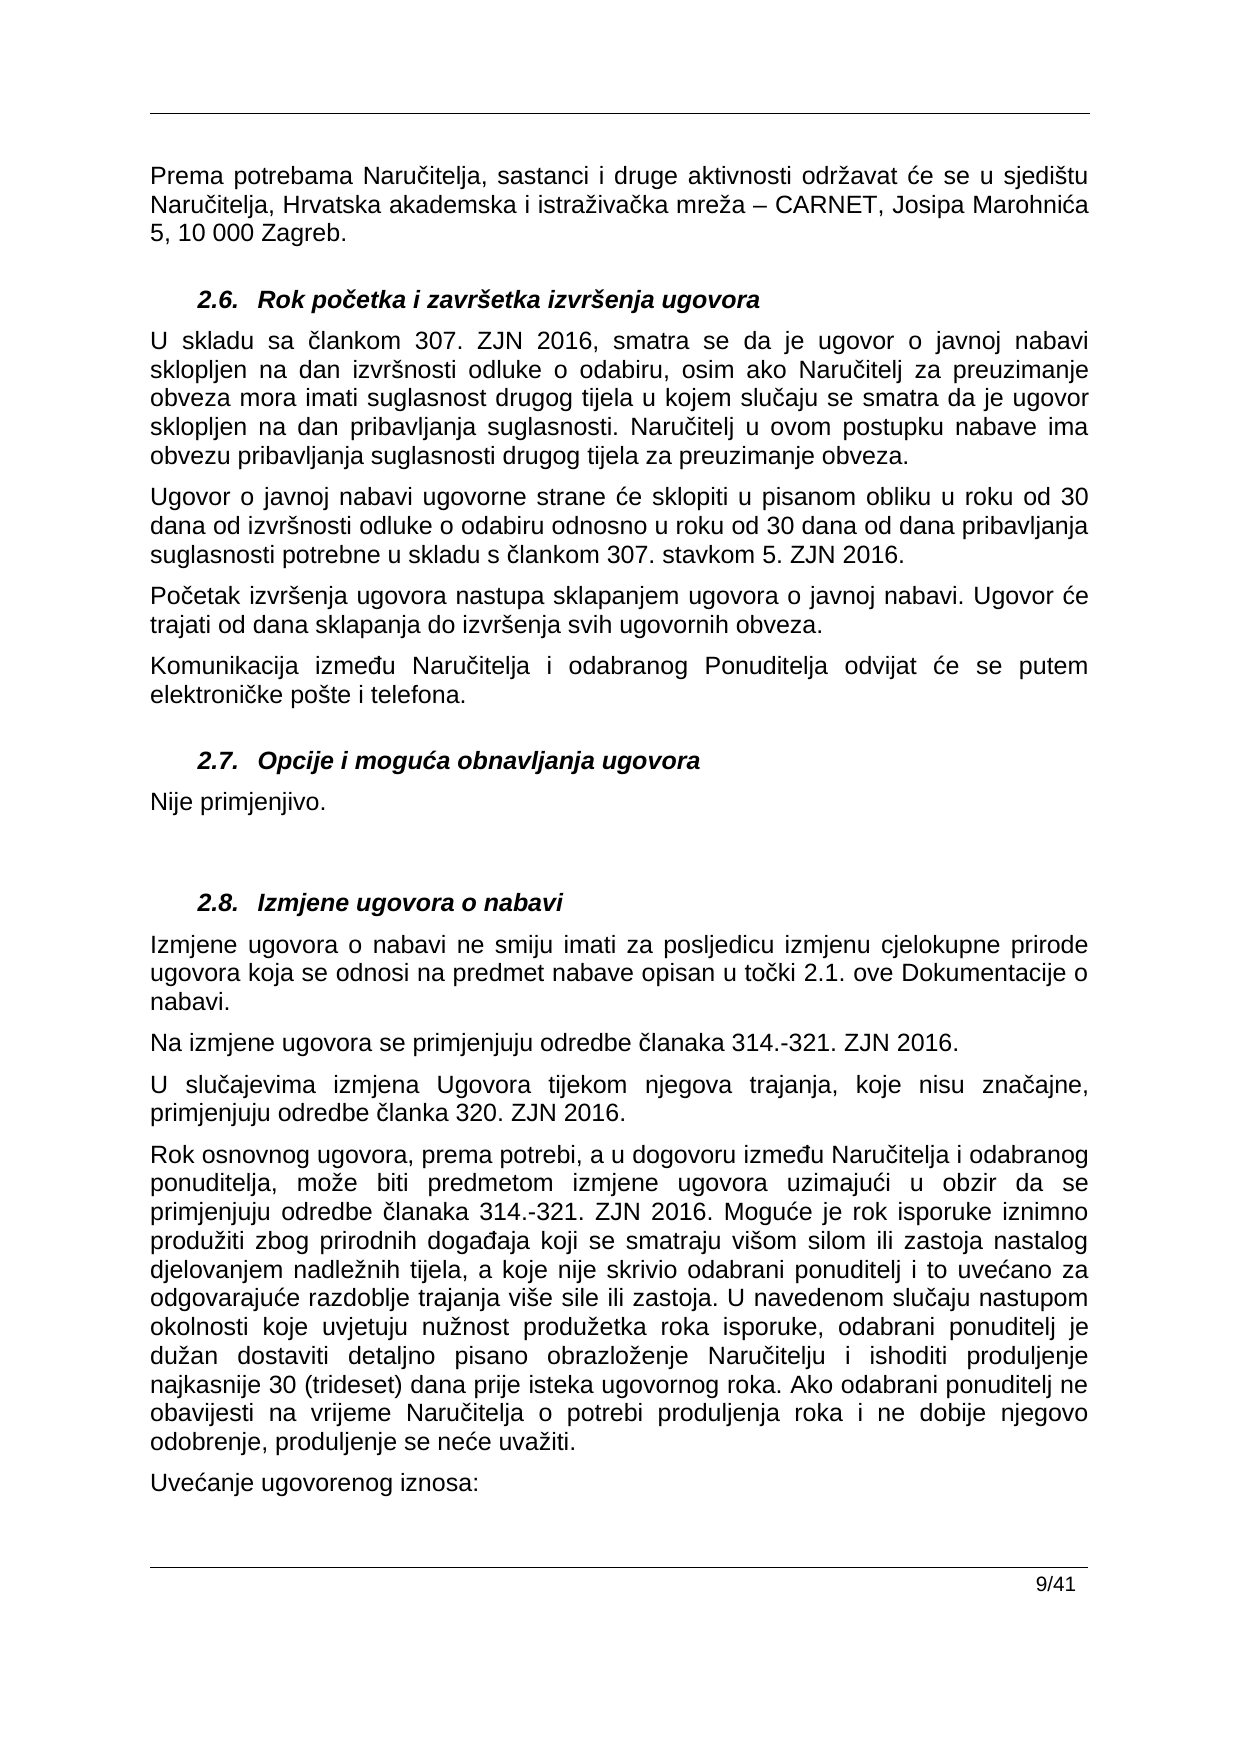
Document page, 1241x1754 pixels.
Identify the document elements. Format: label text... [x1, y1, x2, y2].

text Ugovor o javnoj nabavi ugovorne strane će sklopiti u pisanom obliku u roku od 30 dana od izvršnosti odluke o odabiru odnosno u roku od 30 dana od dana pribavljanja suglasnosti potrebne u skladu s člankom 307. stavkom 5. ZJN 2016. [150, 482, 1090, 568]
text Rok osnovnog ugovora, prema potrebi, a u dogovoru između Naručitelja i odabranog ponuditelja, može biti predmetom izmjene ugovora uzimajući u obzir da se primjenjuju odredbe članaka 314.-321. ZJN 2016. Moguće je rok isporuke iznimno produžiti zbog prirodnih događaja koji se smatraju višom silom ili zastoja nastalog djelovanjem nadležnih tijela, a koje nije skrivio odabrani ponuditelj i to uvećano za odgovarajuće razdoblje trajanja više sile ili zastoja. U navedenom slučaju nastupom okolnosti koje uvjetuju nužnost produžetka roka isporuke, odabrani ponuditelj je dužan dostaviti detaljno pisano obrazloženje Naručitelju i ishoditi produljenje najkasnije 30 (trideset) dana prije isteka ugovornog roka. Ako odabrani ponuditelj ne obavijesti na vrijeme Naručitelja o potrebi produljenja roka i ne dobije njegovo odobrenje, produljenje se neće uvažiti. [150, 1139, 1090, 1456]
text Uvećanje ugovorenog iznosa: [150, 1468, 1090, 1497]
subtitle Izmjene ugovora o nabavi [197, 888, 1090, 917]
text U slučajevima izmjena Ugovora tijekom njegova trajanja, koje nisu značajne, primjenjuju odredbe članka 320. ZJN 2016. [150, 1069, 1090, 1127]
text Nije primjenjivo. [150, 787, 1090, 816]
text Prema potrebama Naručitelja, sastanci i druge aktivnosti održavat će se u sjedištu Naručitelja, Hrvatska akademska i istraživačka mreža – CARNET, Josipa Marohnića 5, 10 000 Zagreb. [150, 161, 1090, 247]
text U skladu sa člankom 307. ZJN 2016, smatra se da je ugovor o javnoj nabavi sklopljen na dan izvršnosti odluke o odabiru, osim ako Naručitelj za preuzimanje obveza mora imati suglasnost drugog tijela u kojem slučaju se smatra da je ugovor sklopljen na dan pribavljanja suglasnosti. Naručitelj u ovom postupku nabave ima obvezu pribavljanja suglasnosti drugog tijela za preuzimanje obveza. [150, 326, 1090, 469]
text Početak izvršenja ugovora nastupa sklapanjem ugovora o javnoj nabavi. Ugovor će trajati od dana sklapanja do izvršenja svih ugovornih obveza. [150, 581, 1090, 638]
subtitle Opcije i moguća obnavljanja ugovora [197, 746, 1090, 774]
text Na izmjene ugovora se primjenjuju odredbe članaka 314.-321. ZJN 2016. [150, 1028, 1090, 1057]
subtitle Rok početka i završetka izvršenja ugovora [197, 284, 1090, 313]
text Komunikacija između Naručitelja i odabranog Ponuditelja odvijat će se putem elektroničke pošte i telefona. [150, 651, 1090, 708]
text Izmjene ugovora o nabavi ne smiju imati za posljedicu izmjenu cjelokupne prirode ugovora koja se odnosi na predmet nabave opisan u točki 2.1. ove Dokumentacije o nabavi. [150, 929, 1090, 1016]
